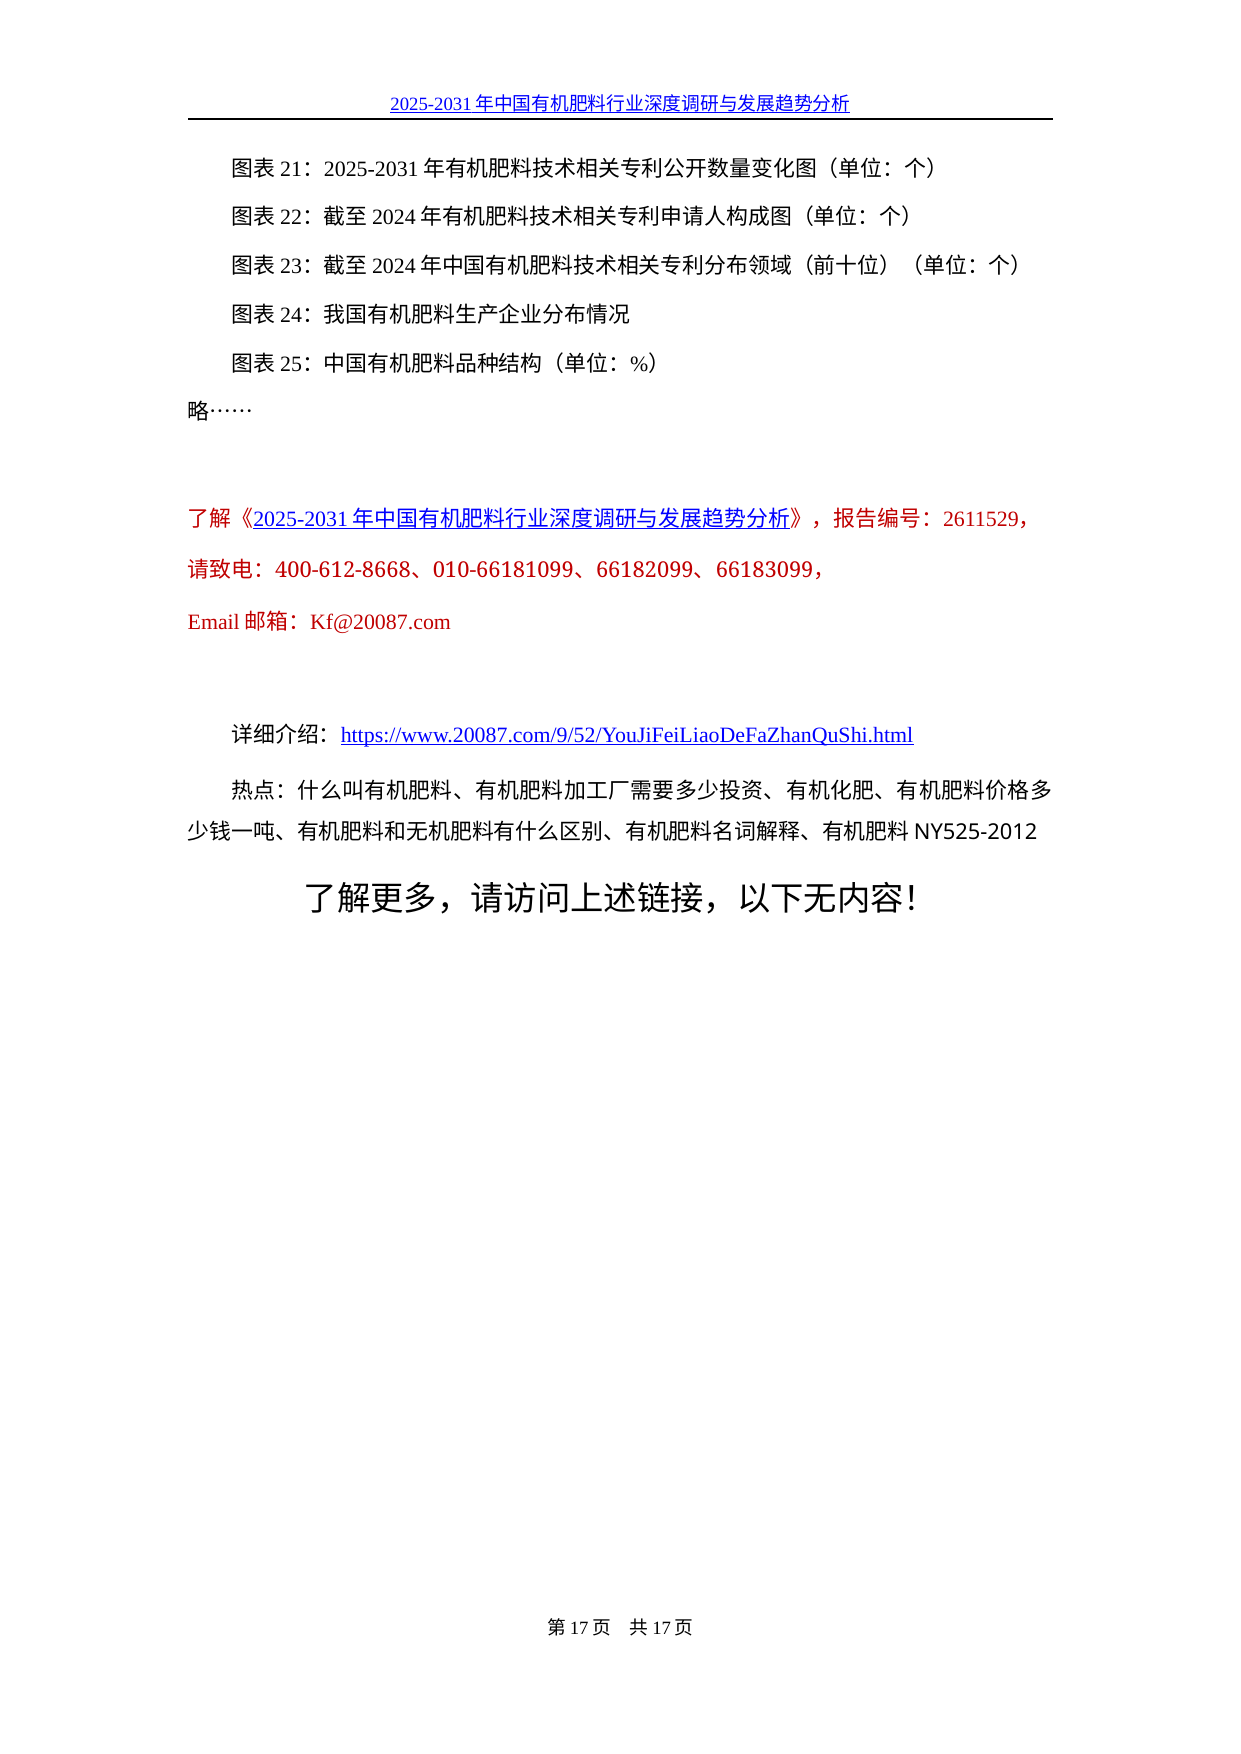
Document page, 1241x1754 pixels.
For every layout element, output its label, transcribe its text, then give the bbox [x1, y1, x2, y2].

text 热点：什么叫有机肥料、有机肥料加工厂需要多少投资、有机化肥、有机肥料价格多少钱一吨、有机肥料和无机肥料有什么区别、有机肥料名词解释、有机肥料NY525-2012 [187, 773, 1053, 846]
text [187, 150, 1053, 426]
title 了解更多，请访问上述链接，以下无内容！ [187, 864, 1053, 929]
text 详细介绍：https://www.20087.com/9/52/YouJiFeiLiaoDeFaZhanQuShi.html [187, 716, 1053, 749]
text 了解《2025-2031年中国有机肥料行业深度调研与发展趋势分析》，报告编号：2611529， [187, 500, 1053, 533]
text Email邮箱：Kf@20087.com [187, 603, 1053, 636]
text 请致电：400-612-8668、010-66181099、66182099、66183099， [187, 552, 1053, 584]
